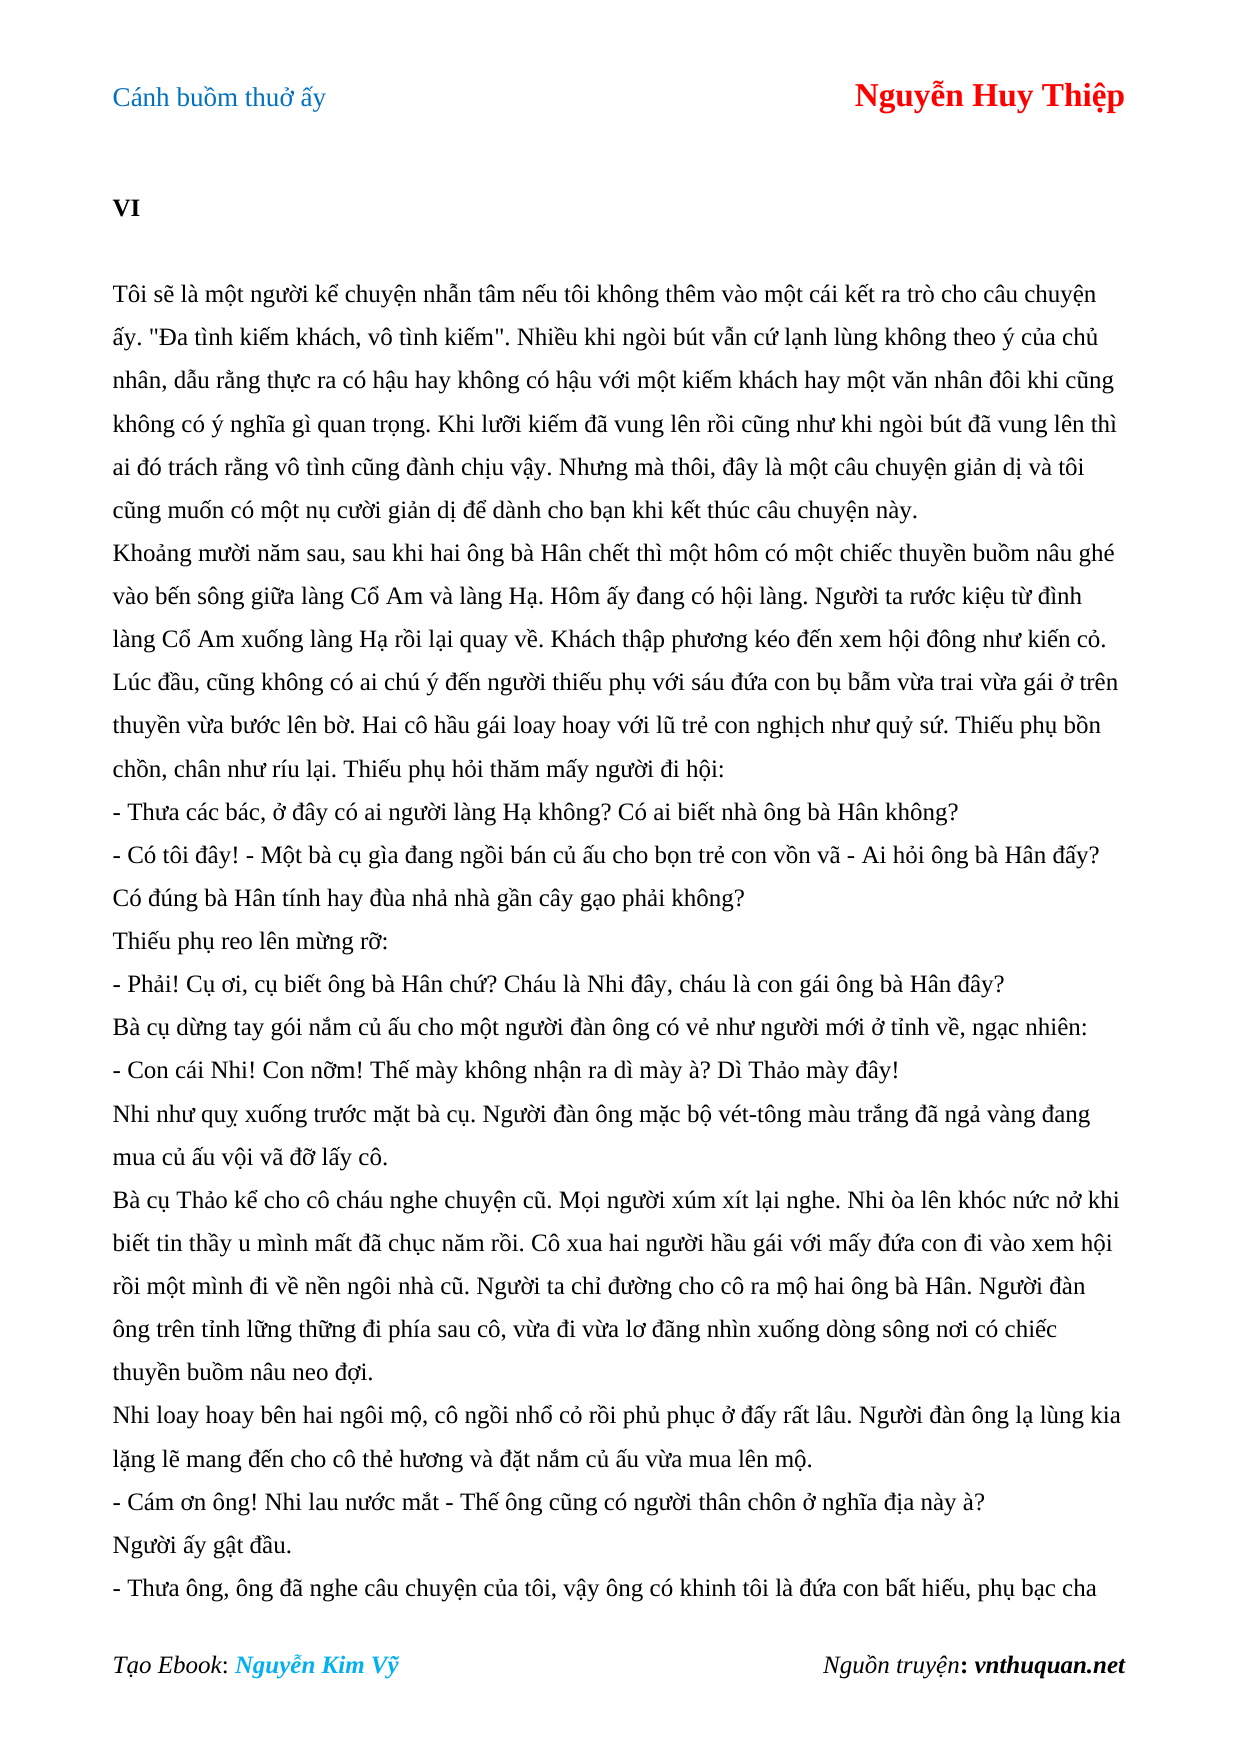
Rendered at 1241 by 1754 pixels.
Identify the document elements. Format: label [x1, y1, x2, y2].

text [112, 150, 1128, 1602]
